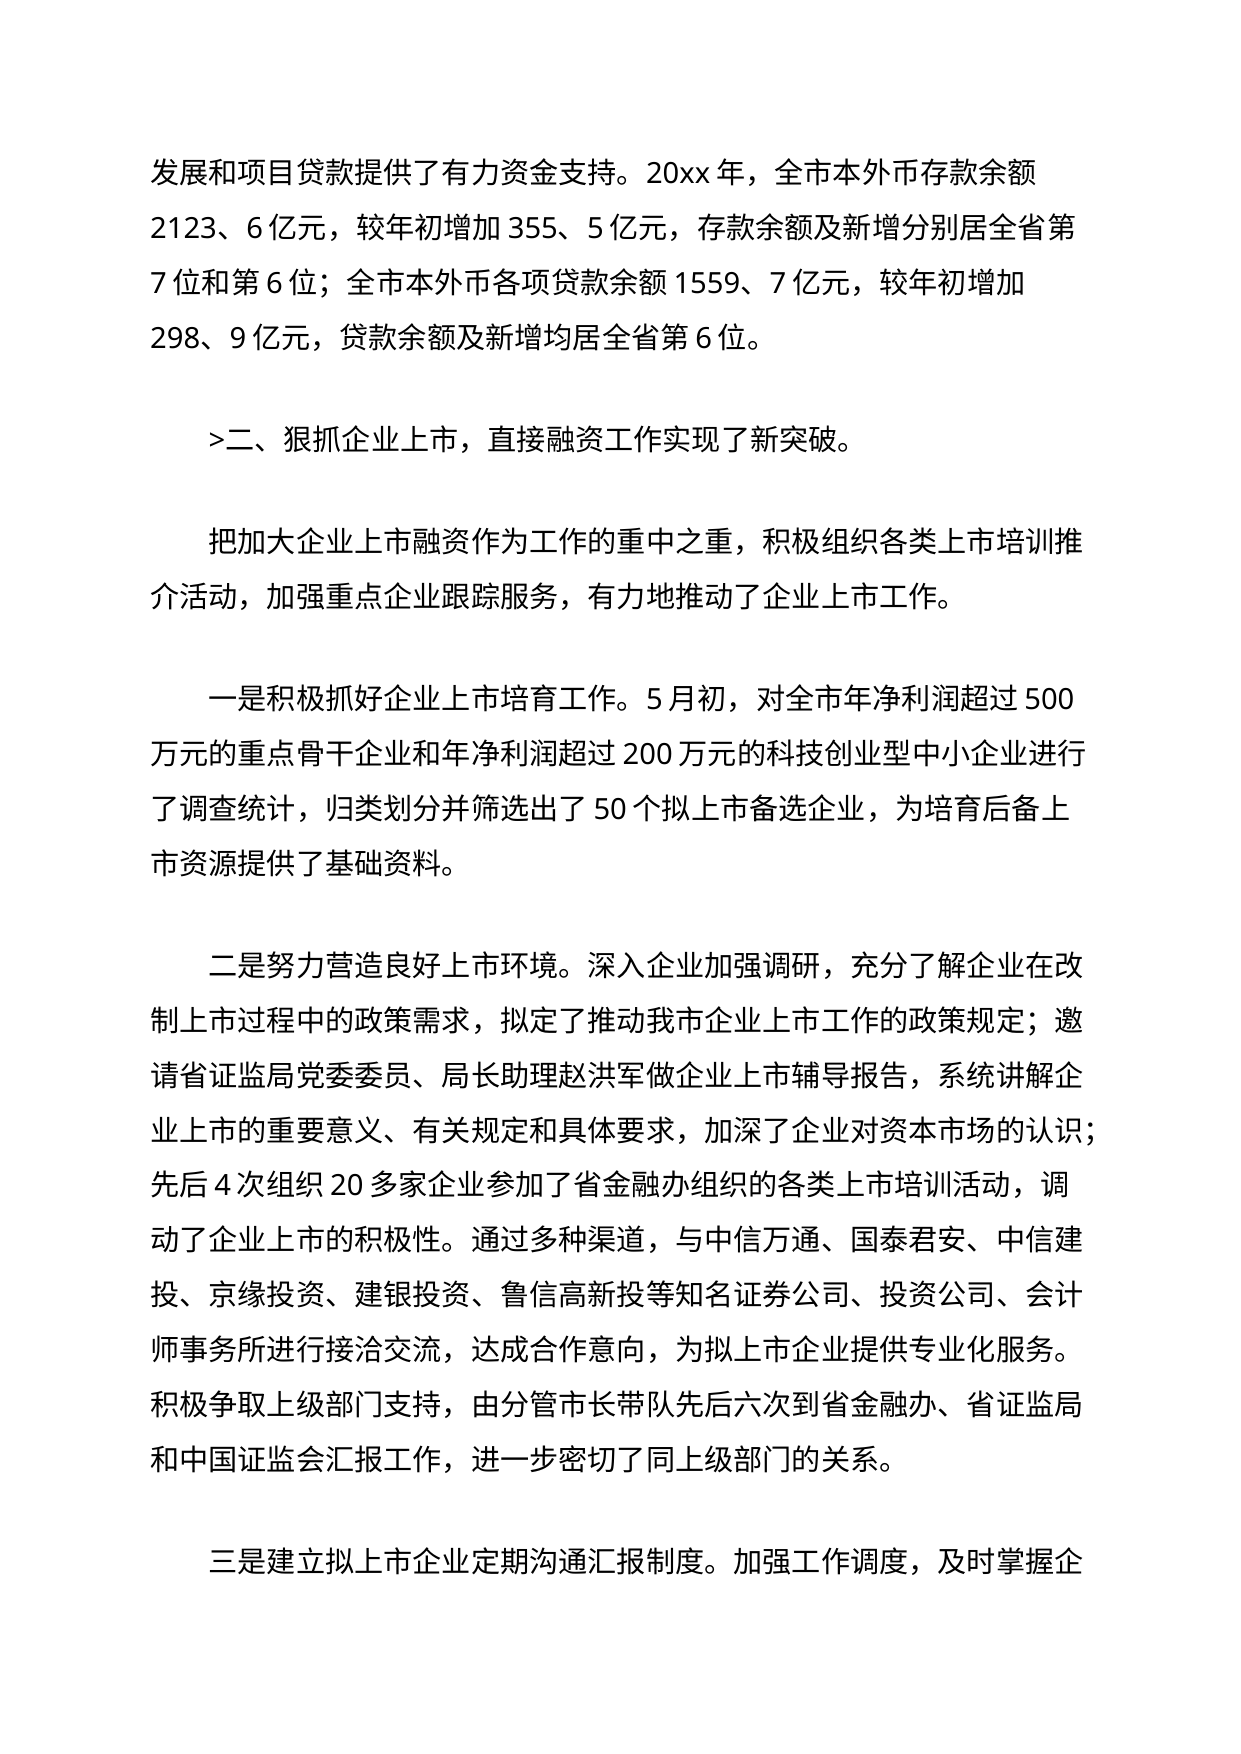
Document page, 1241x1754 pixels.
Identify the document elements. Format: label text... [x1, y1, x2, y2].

text >二、狠抓企业上市，直接融资工作实现了新突破。 [150, 417, 1090, 459]
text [150, 1538, 1090, 1581]
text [150, 150, 1090, 357]
text 把加大企业上市融资作为工作的重中之重，积极组织各类上市培训推介活动，加强重点企业跟踪服务，有力地推动了企业上市工作。 [150, 519, 1090, 616]
text 一是积极抓好企业上市培育工作。5月初，对全市年净利润超过500万元的重点骨干企业和年净利润超过200万元的科技创业型中小企业进行了调查统计，归类划分并筛选出了50个拟上市备选企业，为培育后备上市资源提供了基础资料。 [150, 676, 1090, 883]
text 二是努力营造良好上市环境。深入企业加强调研，充分了解企业在改制上市过程中的政策需求，拟定了推动我市企业上市工作的政策规定；邀请省证监局党委委员、局长助理赵洪军做企业上市辅导报告，系统讲解企业上市的重要意义、有关规定和具体要求，加深了企业对资本市场的认识；先后4次组织20多家企业参加了省金融办组织的各类上市培训活动，调动了企业上市的积极性。通过多种渠道，与中信万通、国泰君安、中信建投、京缘投资、建银投资、鲁信高新投等知名证券公司、投资公司、会计师事务所进行接洽交流，达成合作意向，为拟上市企业提供专业化服务。积极争取上级部门支持，由分管市长带队先后六次到省金融办、省证监局和中国证监会汇报工作，进一步密切了同上级部门的关系。 [150, 942, 1090, 1479]
